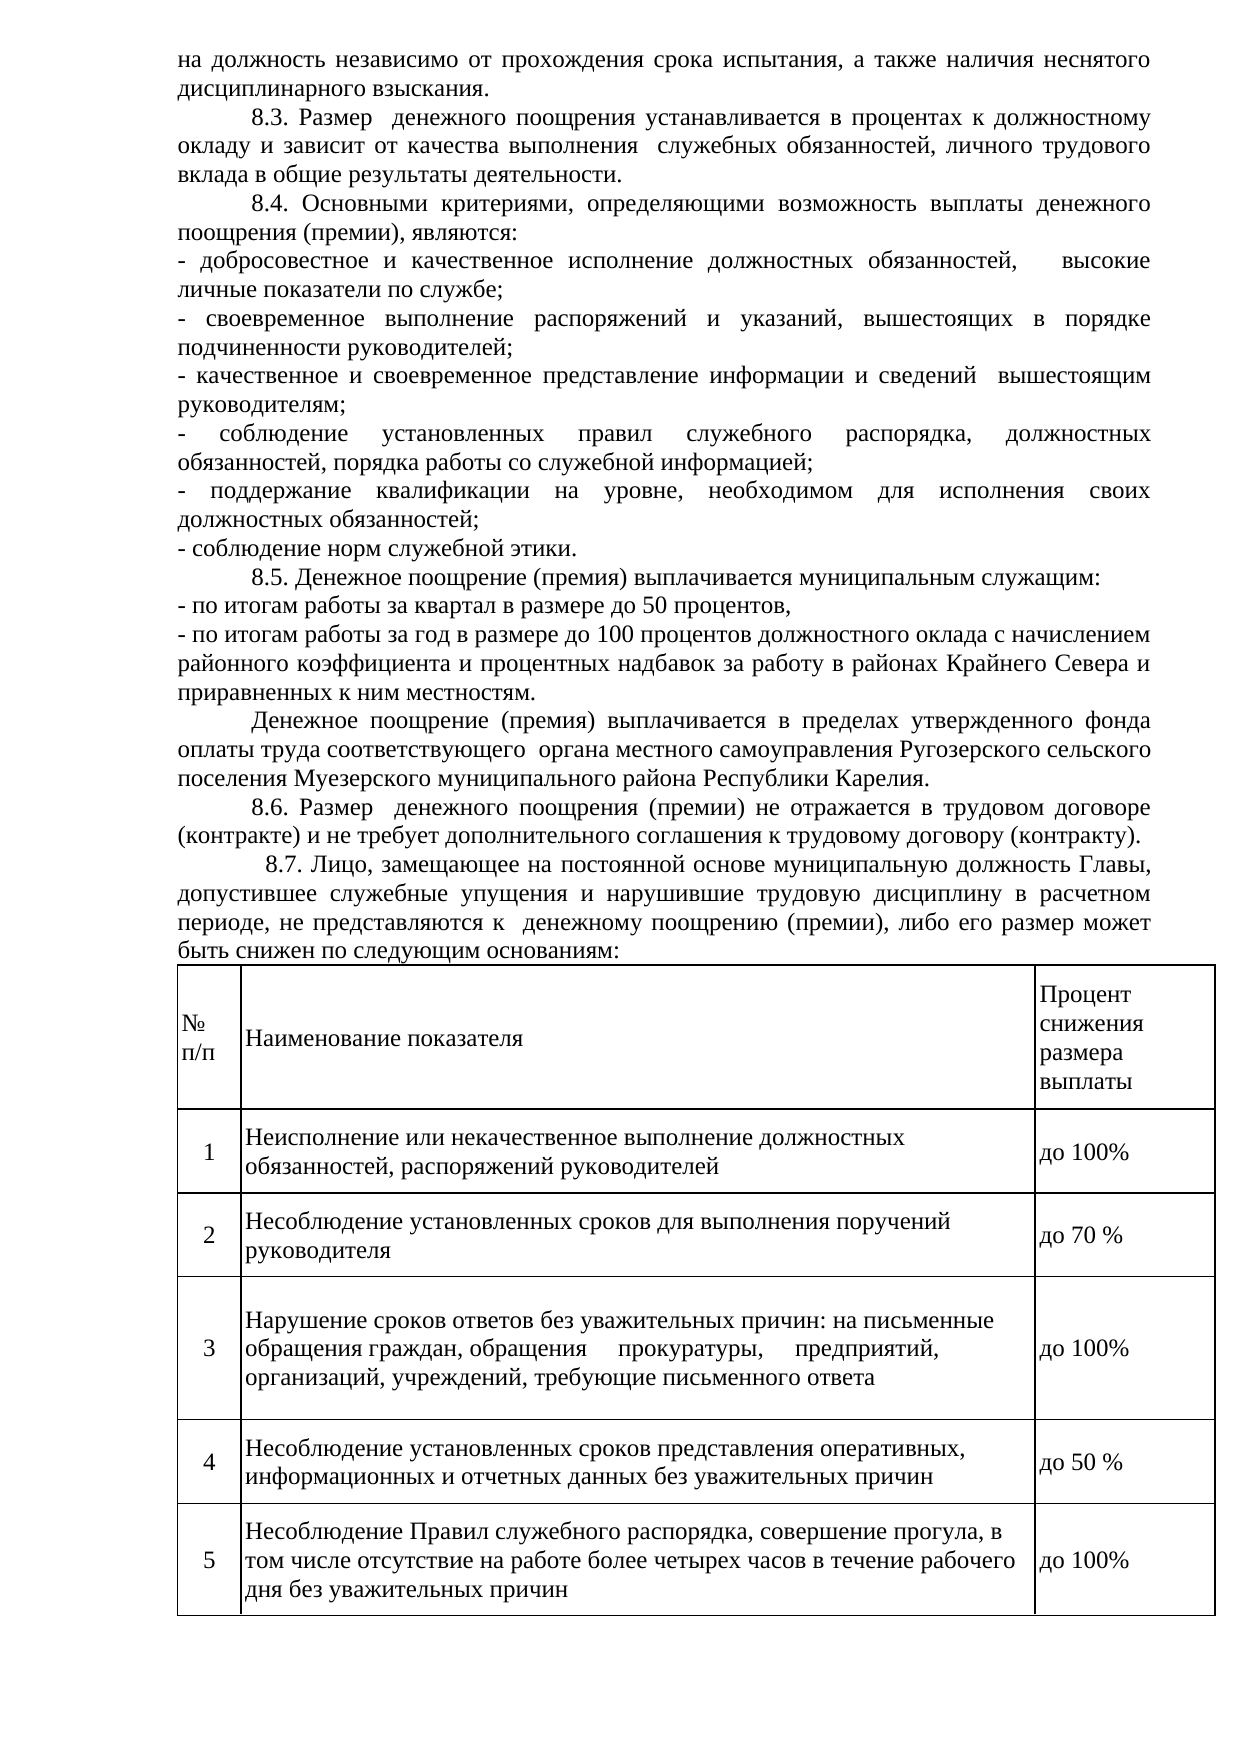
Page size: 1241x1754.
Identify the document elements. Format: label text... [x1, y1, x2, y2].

table_header Процент снижения размера выплаты [1036, 966, 1214, 1108]
table_header № п/п [178, 966, 240, 1108]
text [177, 44, 1152, 102]
table_cell до 70 % [1036, 1194, 1214, 1276]
text - качественное и своевременное представление информации и сведений вышестоящим руководителям; [177, 361, 1152, 418]
table_cell 2 [178, 1194, 240, 1276]
table_header Наименование показателя [242, 966, 1034, 1108]
text 8.7. Лицо, замещающее на постоянной основе муниципальную должность Главы, допустившее служебные упущения и нарушившие трудовую дисциплину в расчетном периоде, не представляются к денежному поощрению (премии), либо его размер может быть снижен по следующим основаниям: [177, 849, 1152, 964]
table_cell до 100% [1036, 1110, 1214, 1192]
text - по итогам работы за год в размере до 100 процентов должностного оклада с начислением районного коэффициента и процентных надбавок за работу в районах Крайнего Севера и приравненных к ним местностям. [177, 619, 1152, 706]
text - соблюдение установленных правил служебного распорядка, должностных обязанностей, порядка работы со служебной информацией; [177, 418, 1152, 476]
text - поддержание квалификации на уровне, необходимом для исполнения своих должностных обязанностей; [177, 476, 1152, 533]
text - добросовестное и качественное исполнение должностных обязанностей, высокие личные показатели по службе; [177, 246, 1152, 303]
table_cell Нарушение сроков ответов без уважительных причин: на письменные обращения граждан, обращения прокуратуры, предприятий, организаций, учреждений, требующие письменного ответа [242, 1277, 1034, 1419]
table_cell 4 [178, 1420, 240, 1503]
table_cell 1 [178, 1110, 240, 1192]
table_cell до 100% [1036, 1504, 1214, 1614]
text - своевременное выполнение распоряжений и указаний, вышестоящих в порядке подчиненности руководителей; [177, 303, 1152, 361]
text 8.3. Размер денежного поощрения устанавливается в процентах к должностному окладу и зависит от качества выполнения служебных обязанностей, личного трудового вклада в общие результаты деятельности. [177, 102, 1152, 188]
table_cell до 100% [1036, 1277, 1214, 1419]
text 8.4. Основными критериями, определяющими возможность выплаты денежного поощрения (премии), являются: [177, 188, 1152, 246]
table_cell Несоблюдение установленных сроков представления оперативных, информационных и отчетных данных без уважительных причин [242, 1420, 1034, 1503]
table_cell Несоблюдение Правил служебного распорядка, совершение прогула, в том числе отсутствие на работе более четырех часов в течение рабочего дня без уважительных причин [242, 1504, 1034, 1614]
table_cell Несоблюдение установленных сроков для выполнения поручений руководителя [242, 1194, 1034, 1276]
table_cell 5 [178, 1504, 240, 1614]
text Денежное поощрение (премия) выплачивается в пределах утвержденного фонда оплаты труда соответствующего органа местного самоуправления Ругозерского сельского поселения Муезерского муниципального района Республики Карелия. [177, 706, 1152, 792]
table_cell до 50 % [1036, 1420, 1214, 1503]
table_cell Неисполнение или некачественное выполнение должностных обязанностей, распоряжений руководителей [242, 1110, 1034, 1192]
table_cell 3 [178, 1277, 240, 1419]
text 8.6. Размер денежного поощрения (премии) не отражается в трудовом договоре (контракте) и не требует дополнительного соглашения к трудовому договору (контракту). [177, 792, 1152, 849]
text - соблюдение норм служебной этики. [177, 533, 1152, 562]
text 8.5. Денежное поощрение (премия) выплачивается муниципальным служащим: [177, 562, 1152, 591]
text - по итогам работы за квартал в размере до 50 процентов, [177, 591, 1152, 619]
